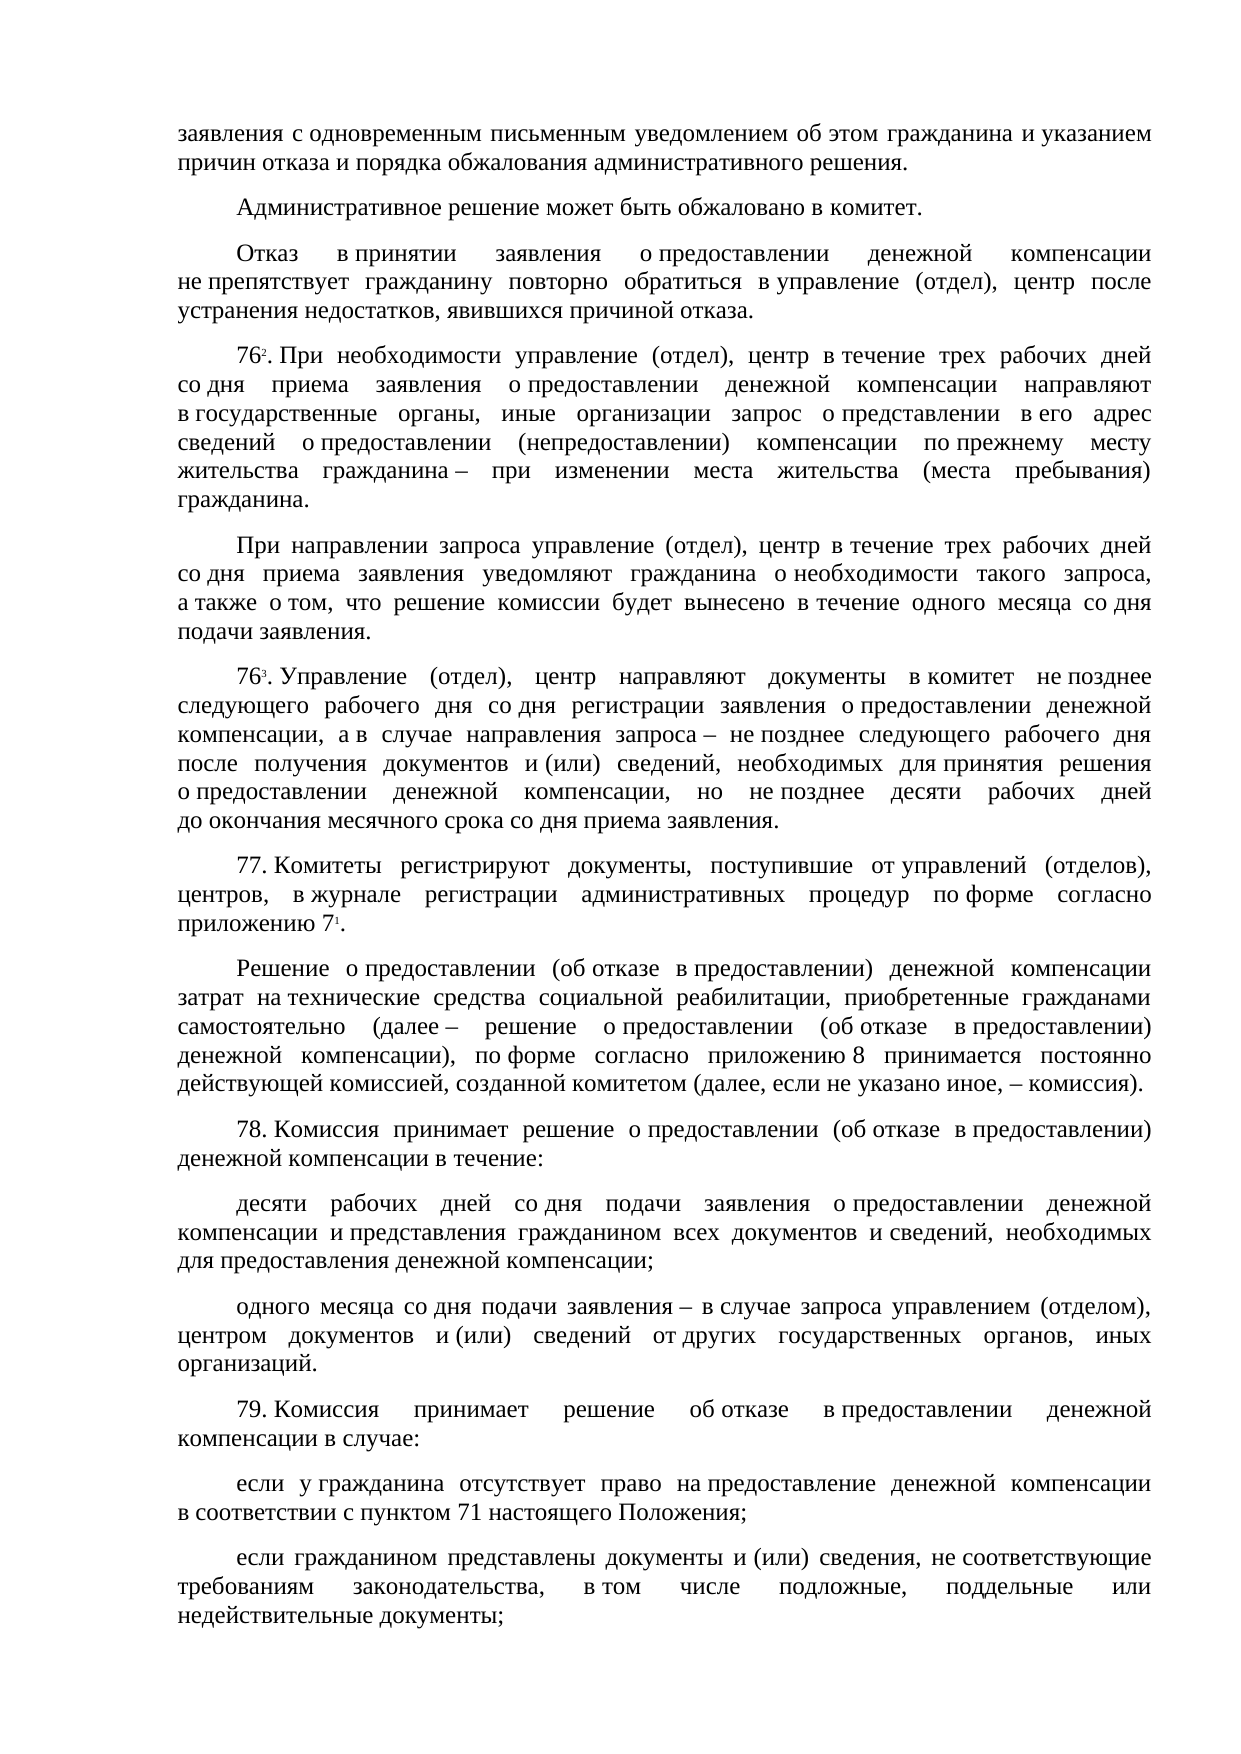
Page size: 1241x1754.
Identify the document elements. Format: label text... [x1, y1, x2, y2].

text десяти рабочих дней со дня подачи заявления о предоставлении денежной компенсации и представления гражданином всех документов и сведений, необходимых для предоставления денежной компенсации; [177, 1188, 1152, 1274]
text Решение о предоставлении (об отказе в предоставлении) денежной компенсации затрат на технические средства социальной реабилитации, приобретенные гражданами самостоятельно (далее – решение о предоставлении (об отказе в предоставлении) денежной компенсации), по форме согласно приложению 8 принимается постоянно действующей комиссией, созданной комитетом (далее, если не указано иное, – комиссия). [177, 953, 1152, 1097]
text Административное решение может быть обжаловано в комитет. [177, 192, 1152, 221]
text 762. При необходимости управление (отдел), центр в течение трех рабочих дней со дня приема заявления о предоставлении денежной компенсации направляют в государственные органы, иные организации запрос о представлении в его адрес сведений о предоставлении (непредоставлении) компенсации по прежнему месту жительства гражданина – при изменении места жительства (места пребывания) гражданина. [177, 341, 1152, 513]
text одного месяца со дня подачи заявления – в случае запроса управлением (отделом), центром документов и (или) сведений от других государственных органов, иных организаций. [177, 1291, 1152, 1377]
text 77. Комитеты регистрируют документы, поступившие от управлений (отделов), центров, в журнале регистрации административных процедур по форме согласно приложению 71. [177, 851, 1152, 937]
text 78. Комиссия принимает решение о предоставлении (об отказе в предоставлении) денежной компенсации в течение: [177, 1114, 1152, 1171]
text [177, 118, 1152, 176]
text Отказ в принятии заявления о предоставлении денежной компенсации не препятствует гражданину повторно обратиться в управление (отдел), центр после устранения недостатков, явившихся причиной отказа. [177, 238, 1152, 324]
text 79. Комиссия принимает решение об отказе в предоставлении денежной компенсации в случае: [177, 1394, 1152, 1451]
text если у гражданина отсутствует право на предоставление денежной компенсации в соответствии с пунктом 71 настоящего Положения; [177, 1468, 1152, 1526]
text При направлении запроса управление (отдел), центр в течение трех рабочих дней со дня приема заявления уведомляют гражданина о необходимости такого запроса, а также о том, что решение комиссии будет вынесено в течение одного месяца со дня подачи заявления. [177, 530, 1152, 645]
text 763. Управление (отдел), центр направляют документы в комитет не позднее следующего рабочего дня со дня регистрации заявления о предоставлении денежной компенсации, а в случае направления запроса – не позднее следующего рабочего дня после получения документов и (или) сведений, необходимых для принятия решения о предоставлении денежной компенсации, но не позднее десяти рабочих дней до окончания месячного срока со дня приема заявления. [177, 661, 1152, 834]
text если гражданином представлены документы и (или) сведения, не соответствующие требованиям законодательства, в том числе подложные, поддельные или недействительные документы; [177, 1542, 1152, 1628]
